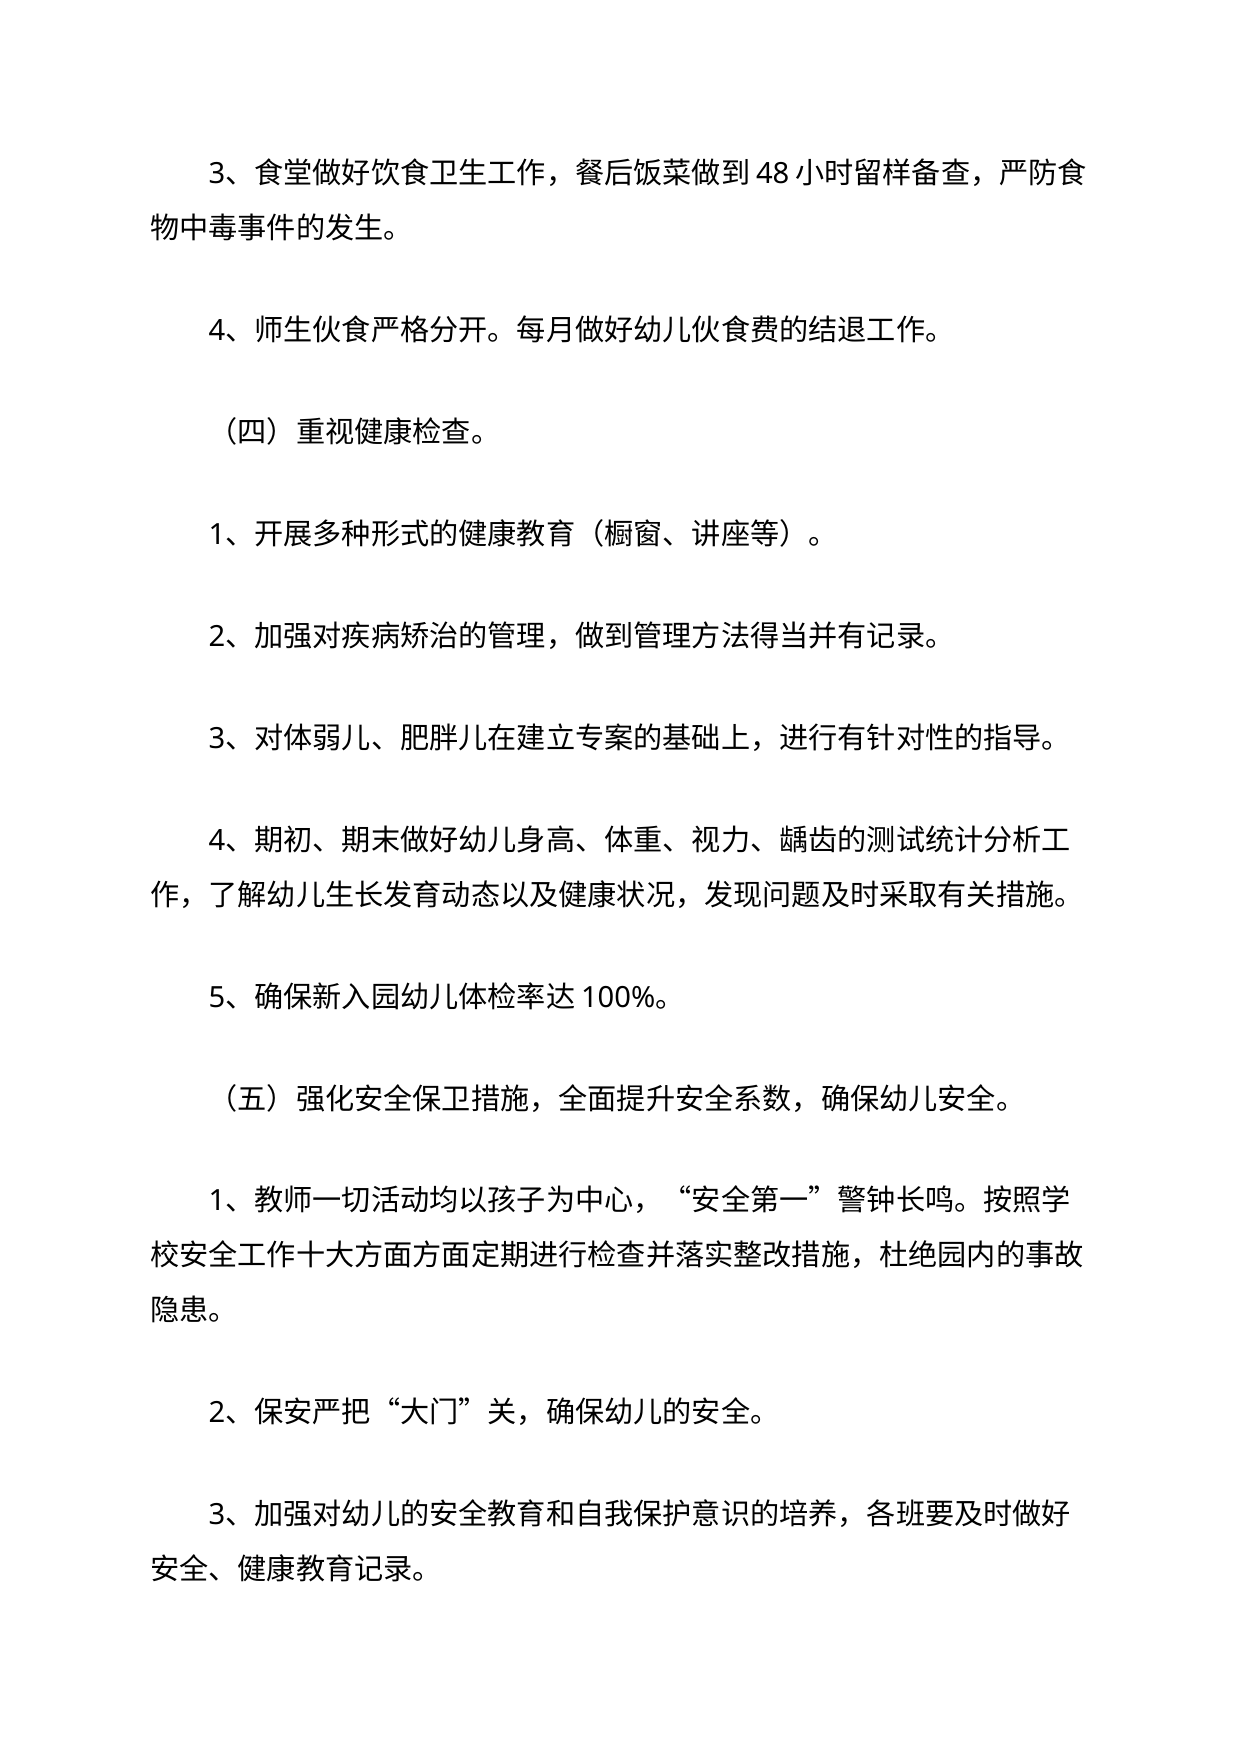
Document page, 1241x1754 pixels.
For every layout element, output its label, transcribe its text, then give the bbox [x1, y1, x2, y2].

text 5、确保新入园幼儿体检率达100%。 [150, 973, 1090, 1016]
text 3、加强对幼儿的安全教育和自我保护意识的培养，各班要及时做好安全、健康教育记录。 [150, 1491, 1090, 1588]
text 1、开展多种形式的健康教育（橱窗、讲座等）。 [150, 511, 1090, 553]
text （四）重视健康检查。 [150, 409, 1090, 451]
text 2、保安严把“大门”关，确保幼儿的安全。 [150, 1389, 1090, 1431]
text 3、食堂做好饮食卫生工作，餐后饭菜做到48小时留样备查，严防食物中毒事件的发生。 [150, 150, 1090, 247]
text （五）强化安全保卫措施，全面提升安全系数，确保幼儿安全。 [150, 1075, 1090, 1117]
text 4、师生伙食严格分开。每月做好幼儿伙食费的结退工作。 [150, 307, 1090, 349]
text 2、加强对疾病矫治的管理，做到管理方法得当并有记录。 [150, 612, 1090, 655]
text 1、教师一切活动均以孩子为中心，“安全第一”警钟长鸣。按照学校安全工作十大方面方面定期进行检查并落实整改措施，杜绝园内的事故隐患。 [150, 1177, 1090, 1329]
text 3、对体弱儿、肥胖儿在建立专案的基础上，进行有针对性的指导。 [150, 714, 1090, 757]
text 4、期初、期末做好幼儿身高、体重、视力、龋齿的测试统计分析工作，了解幼儿生长发育动态以及健康状况，发现问题及时采取有关措施。 [150, 816, 1090, 914]
